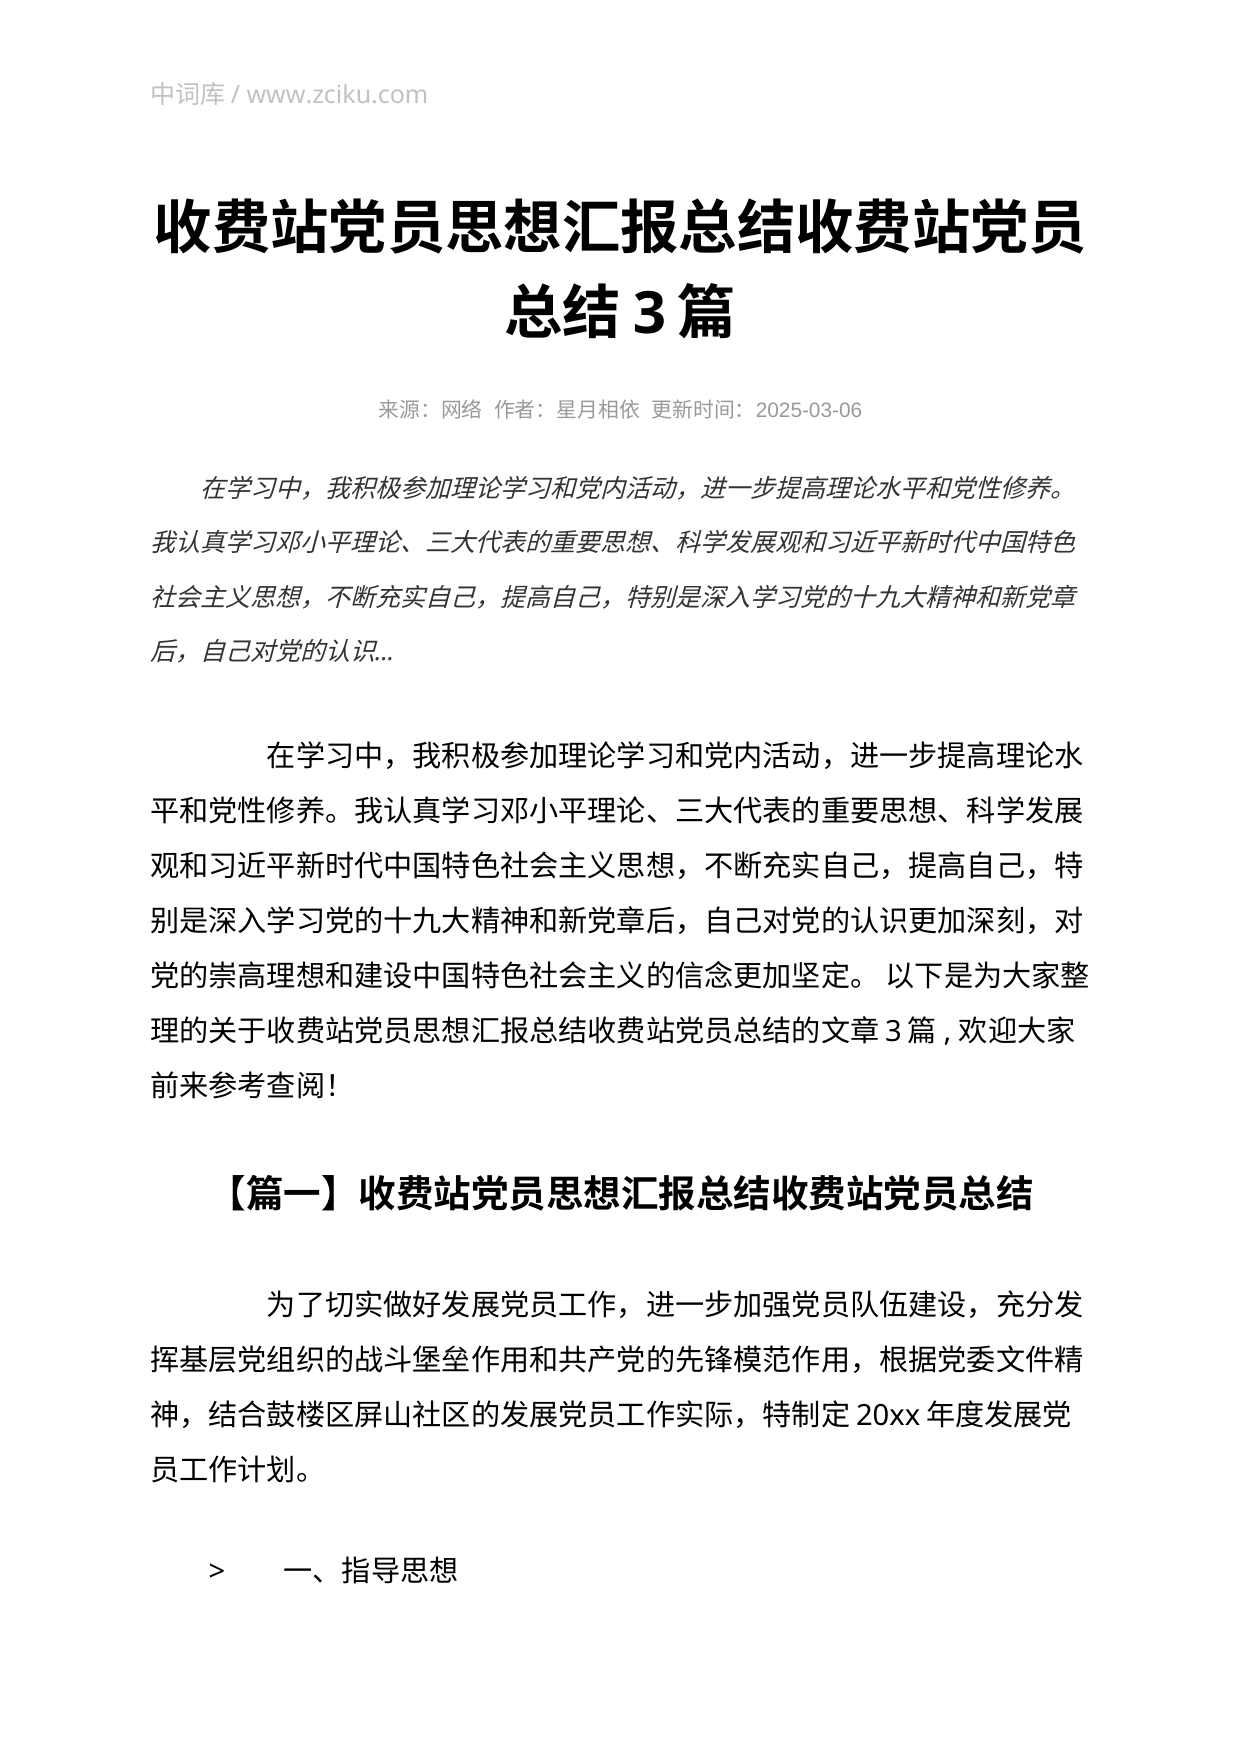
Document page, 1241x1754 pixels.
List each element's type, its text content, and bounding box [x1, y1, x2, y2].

text 为了切实做好发展党员工作，进一步加强党员队伍建设，充分发挥基层党组织的战斗堡垒作用和共产党的先锋模范作用，根据党委文件精神，结合鼓楼区屏山社区的发展党员工作实际，特制定20xx年度发展党员工作计划。 [150, 1281, 1090, 1488]
text 在学习中，我积极参加理论学习和党内活动，进一步提高理论水平和党性修养。我认真学习邓小平理论、三大代表的重要思想、科学发展观和习近平新时代中国特色社会主义思想，不断充实自己，提高自己，特别是深入学习党的十九大精神和新党章后，自己对党的认识更加深刻，对党的崇高理想和建设中国特色社会主义的信念更加坚定。 以下是为大家整理的关于收费站党员思想汇报总结收费站党员总结的文章3篇 , 欢迎大家前来参考查阅！ [150, 733, 1090, 1104]
text > 一、指导思想 [150, 1548, 1090, 1590]
text 在学习中，我积极参加理论学习和党内活动，进一步提高理论水平和党性修养。我认真学习邓小平理论、三大代表的重要思想、科学发展观和习近平新时代中国特色社会主义思想，不断充实自己，提高自己，特别是深入学习党的十九大精神和新党章后，自己对党的认识... [150, 468, 1090, 668]
text 【篇一】收费站党员思想汇报总结收费站党员总结 [150, 1164, 1090, 1218]
text 来源：网络 作者：星月相依 更新时间：2025-03-06 [150, 397, 1090, 421]
subtitle 收费站党员思想汇报总结收费站党员总结3篇 [150, 181, 1090, 351]
